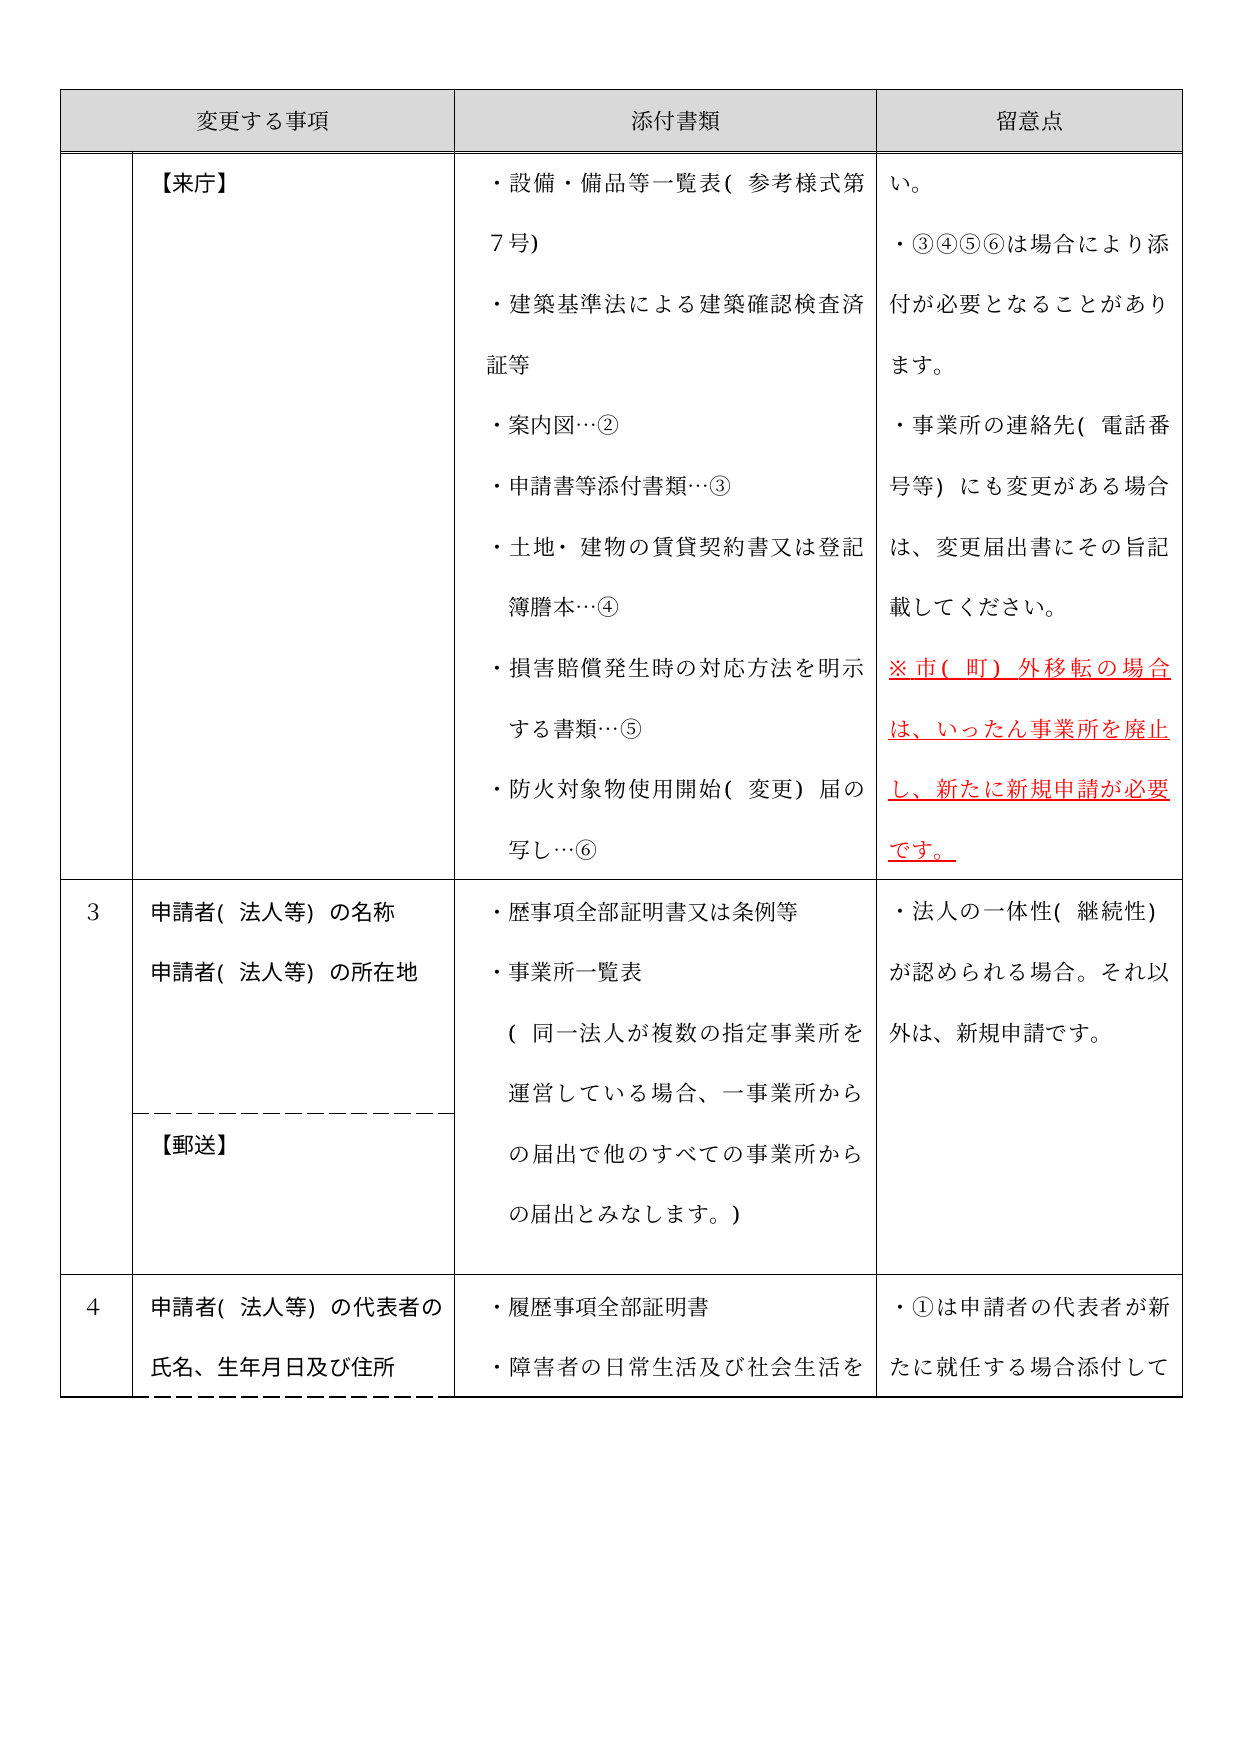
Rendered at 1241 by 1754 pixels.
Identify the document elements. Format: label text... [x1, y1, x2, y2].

table_cell ３ [61, 880, 132, 1274]
table_cell ・歴事項全部証明書又は条例等 ・事業所一覧表 (同一法人が複数の指定事業所を運営している場合、一事業所からの届出で他のすべての事業所からの届出とみなします。) [455, 880, 876, 1274]
table_cell 【郵送】 [133, 1113, 454, 1274]
table_cell ・法人の一体性(継続性)が認められる場合。それ以外は、新規申請です。 [877, 880, 1182, 1274]
table_cell ・事前協議を終えた後、移転予定日の前月15日までに届け出てください。 ・①はサテライト型住居がある場合に提出してください。 ・②には各共同生活住居、協力医療機関、連携施設(障害者支援施設等)との位置関係を示してください。 ・③④⑤⑥は場合により添付が必要となることがあります。 ・事業所の連絡先(電話番号等)にも変更がある場合は、変更届出書にその旨記載してください。 ※市(町)外移転の場合は、いったん事業所を廃止し、新たに新規申請が必要です。 [877, 154, 1182, 879]
table_cell 申請者(法人等)の名称 申請者(法人等)の所在地 [133, 880, 454, 1113]
table_cell ２ [61, 154, 132, 879]
table_cell ４ [61, 1275, 132, 1396]
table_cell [455, 1275, 876, 1396]
table_cell ・指定に係る記載事項(付表14、付表15) ・指定に係る記載事項(付表16)…① ・運営規程 ・事業所(主たる共同生活住居)の平面図(参考様式第５号) ・事業所(主たる共同生活住居)内外の写 真 ・面積等一覧表(参考様式第６号) ・設備・備品等一覧表(参考様式第７号) ・建築基準法による建築確認検査済証等 ・案内図…② ・申請書等添付書類…③ ・土地･建物の賃貸契約書又は登記簿謄本…④ ・損害賠償発生時の対応方法を明示する書類…⑤ ・防火対象物使用開始(変更)届の写し…⑥ [455, 154, 876, 879]
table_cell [877, 1275, 1182, 1396]
table_cell 申請者(法人等)の代表者の氏名、生年月日及び住所 [133, 1275, 454, 1396]
table_header 留意点 [877, 90, 1182, 151]
table_cell 【来庁】 [133, 154, 454, 879]
table_header 添付書類 [455, 90, 876, 151]
table_header 変更する事項 [61, 90, 454, 151]
